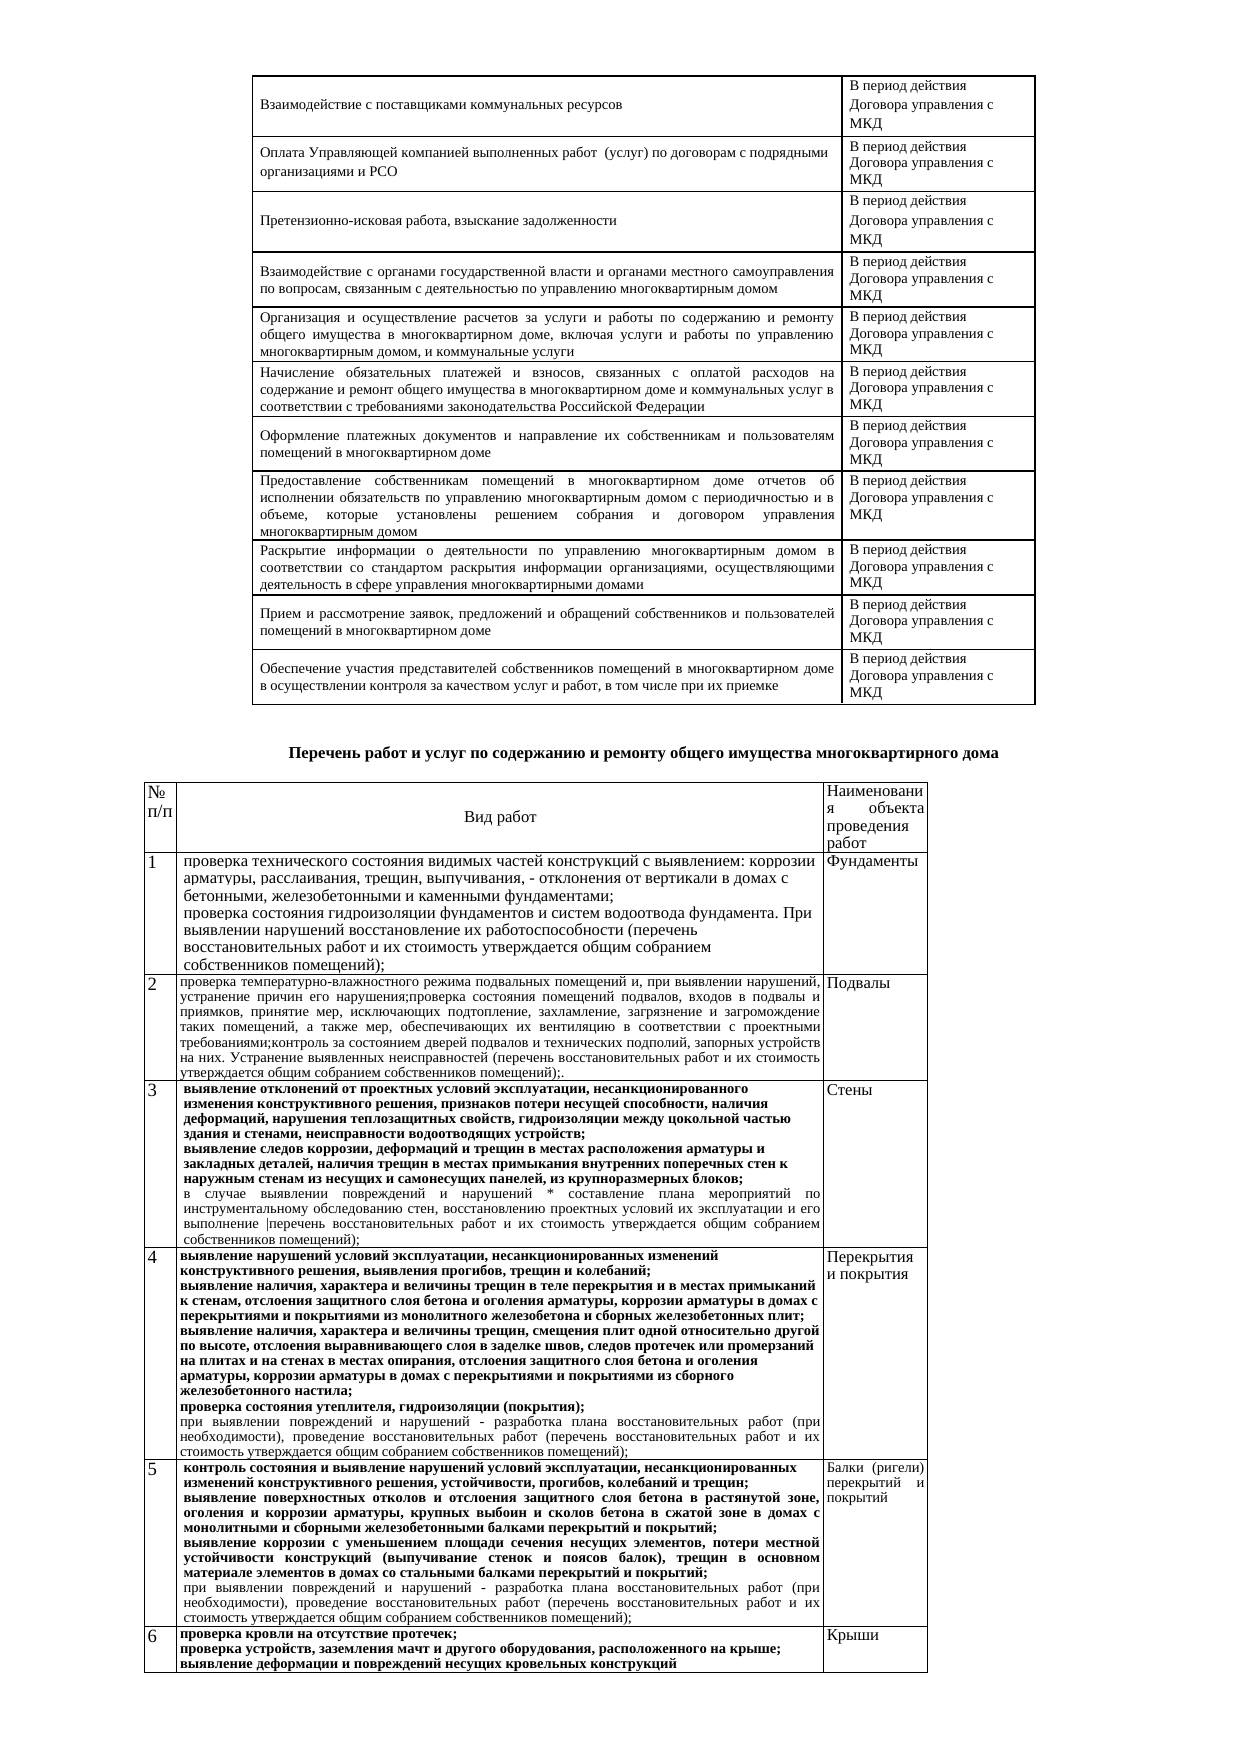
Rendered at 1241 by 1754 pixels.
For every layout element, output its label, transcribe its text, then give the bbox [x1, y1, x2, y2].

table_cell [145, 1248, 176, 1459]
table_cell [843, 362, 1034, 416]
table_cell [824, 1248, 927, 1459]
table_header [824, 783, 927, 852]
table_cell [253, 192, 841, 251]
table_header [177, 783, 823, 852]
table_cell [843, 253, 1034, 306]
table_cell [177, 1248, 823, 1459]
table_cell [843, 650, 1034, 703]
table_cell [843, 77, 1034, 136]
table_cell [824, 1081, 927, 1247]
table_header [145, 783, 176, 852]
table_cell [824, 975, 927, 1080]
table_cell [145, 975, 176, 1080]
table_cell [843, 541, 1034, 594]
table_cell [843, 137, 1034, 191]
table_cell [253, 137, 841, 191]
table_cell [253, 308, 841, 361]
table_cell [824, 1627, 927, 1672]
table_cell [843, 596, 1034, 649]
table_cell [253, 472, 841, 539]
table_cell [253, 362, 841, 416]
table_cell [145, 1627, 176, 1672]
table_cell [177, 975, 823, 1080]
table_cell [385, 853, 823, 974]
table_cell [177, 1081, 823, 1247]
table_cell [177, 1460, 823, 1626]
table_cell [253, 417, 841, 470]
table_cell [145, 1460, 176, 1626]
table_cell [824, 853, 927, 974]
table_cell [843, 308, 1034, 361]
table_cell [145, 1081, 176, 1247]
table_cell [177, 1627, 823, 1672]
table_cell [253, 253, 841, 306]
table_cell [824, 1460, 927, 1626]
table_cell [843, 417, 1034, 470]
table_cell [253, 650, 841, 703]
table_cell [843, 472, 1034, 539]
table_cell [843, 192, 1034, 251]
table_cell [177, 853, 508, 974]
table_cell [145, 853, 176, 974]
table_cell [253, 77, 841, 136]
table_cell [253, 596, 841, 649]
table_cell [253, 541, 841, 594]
text Перечень работ и услуг по содержанию и ремонту общего имущества многоквартирного дома [150, 743, 1137, 762]
